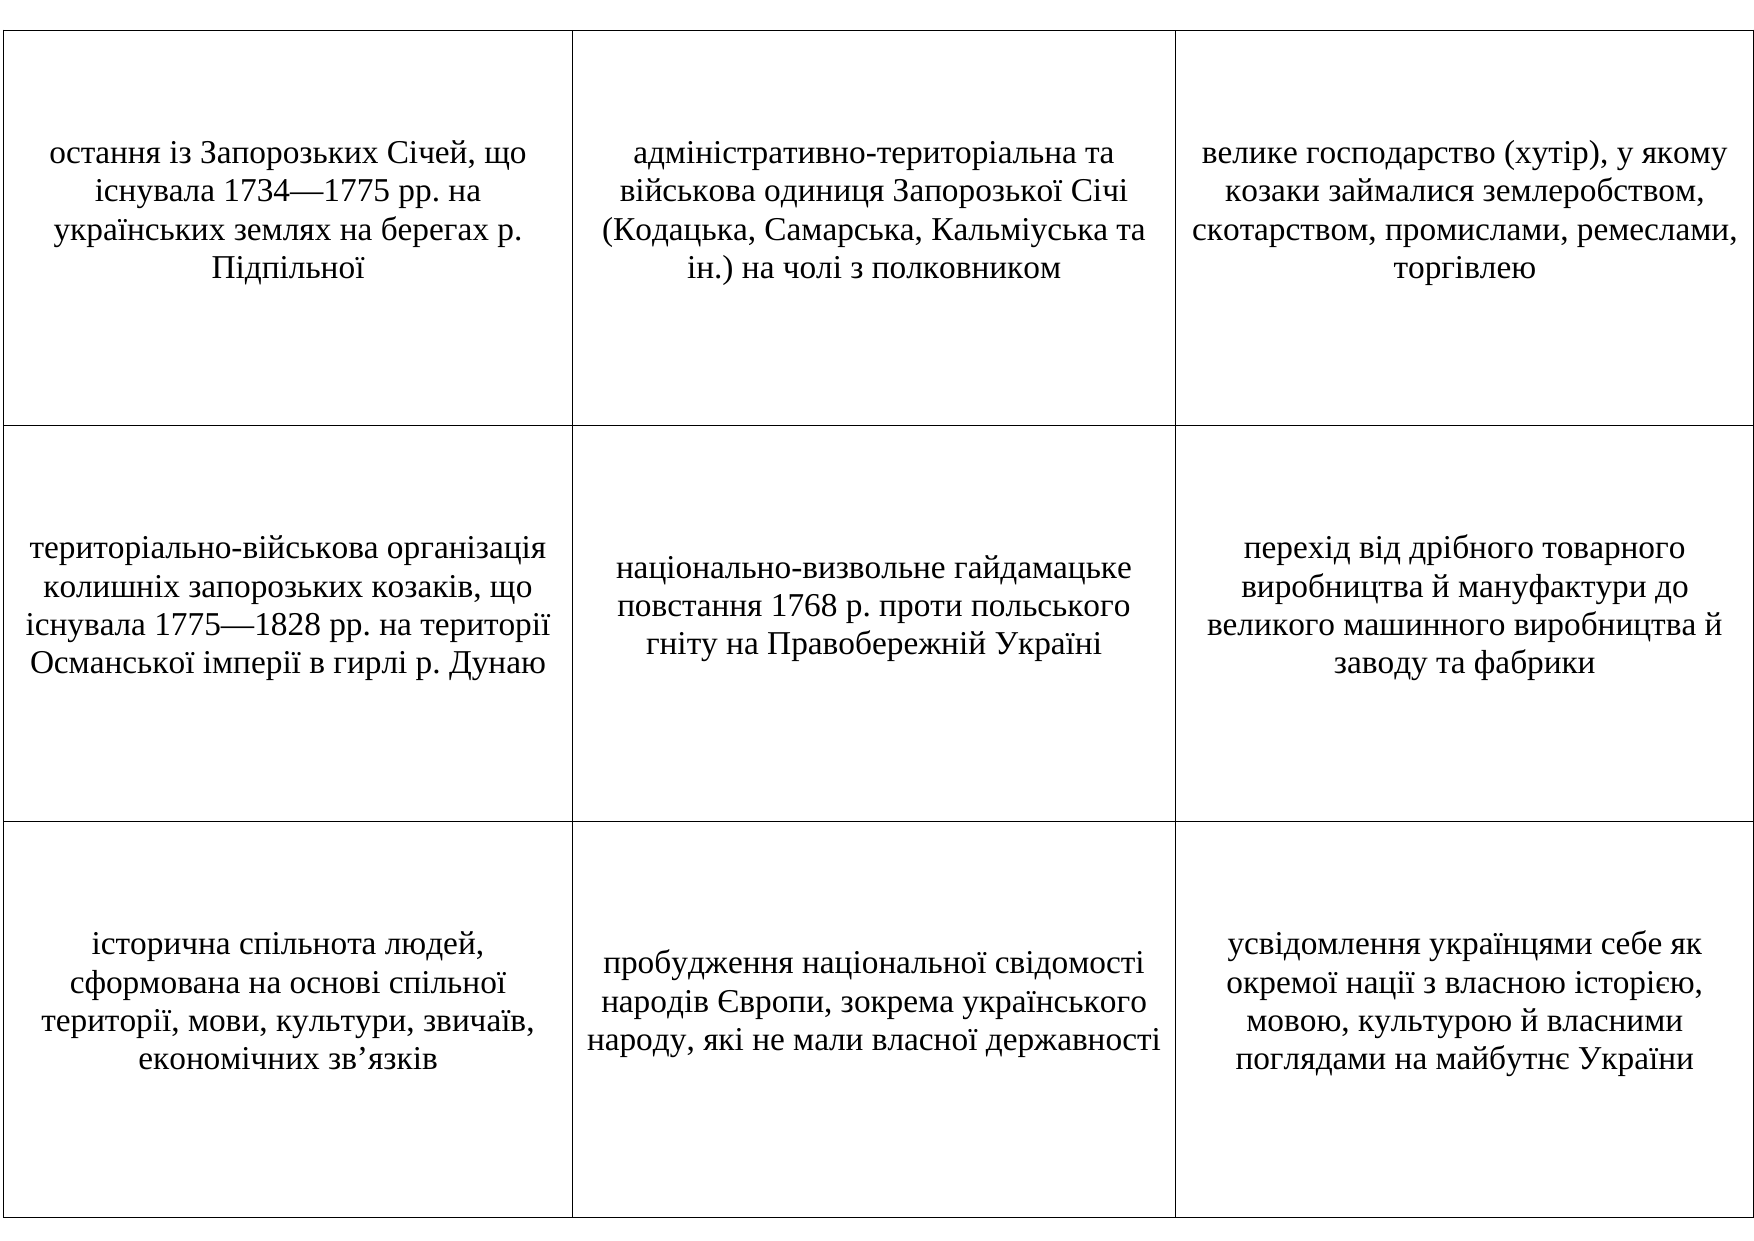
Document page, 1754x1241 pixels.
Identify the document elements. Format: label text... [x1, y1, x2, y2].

table_cell усвідомлення українцями себе як окремої нації з власною історією, мовою, культурою й власними поглядами на майбутнє України [1176, 822, 1753, 1217]
table_cell перехід від дрібного товарного виробництва й мануфактури до великого машинного виробництва й заводу та фабрики [1176, 426, 1753, 821]
table_cell адміністративно-територіальна та військова одиниця Запорозької Січі (Кодацька, Самарська, Кальміуська та ін.) на чолі з полковником [573, 31, 1175, 425]
table_cell пробудження національної свідомості народів Європи, зокрема українського народу, які не мали власної державності [573, 822, 1175, 1217]
table_cell територіально-військова організація колишніх запорозьких козаків, що існувала 1775—1828 рр. на території Османської імперії в гирлі р. Дунаю [4, 426, 572, 821]
table_cell велике господарство (хутір), у якому козаки займалися землеробством, скотарством, промислами, ремеслами, торгівлею [1176, 31, 1753, 425]
table_cell історична спільнота людей, сформована на основі спільної території, мови, культури, звичаїв, економічних зв’язків [4, 822, 572, 1217]
table_cell національно-визвольне гайдамацьке повстання 1768 р. проти польського гніту на Правобережній Україні [573, 426, 1175, 821]
table_cell остання із Запорозьких Січей, що існувала 1734—1775 рр. на українських землях на берегах р. Підпільної [4, 31, 572, 425]
